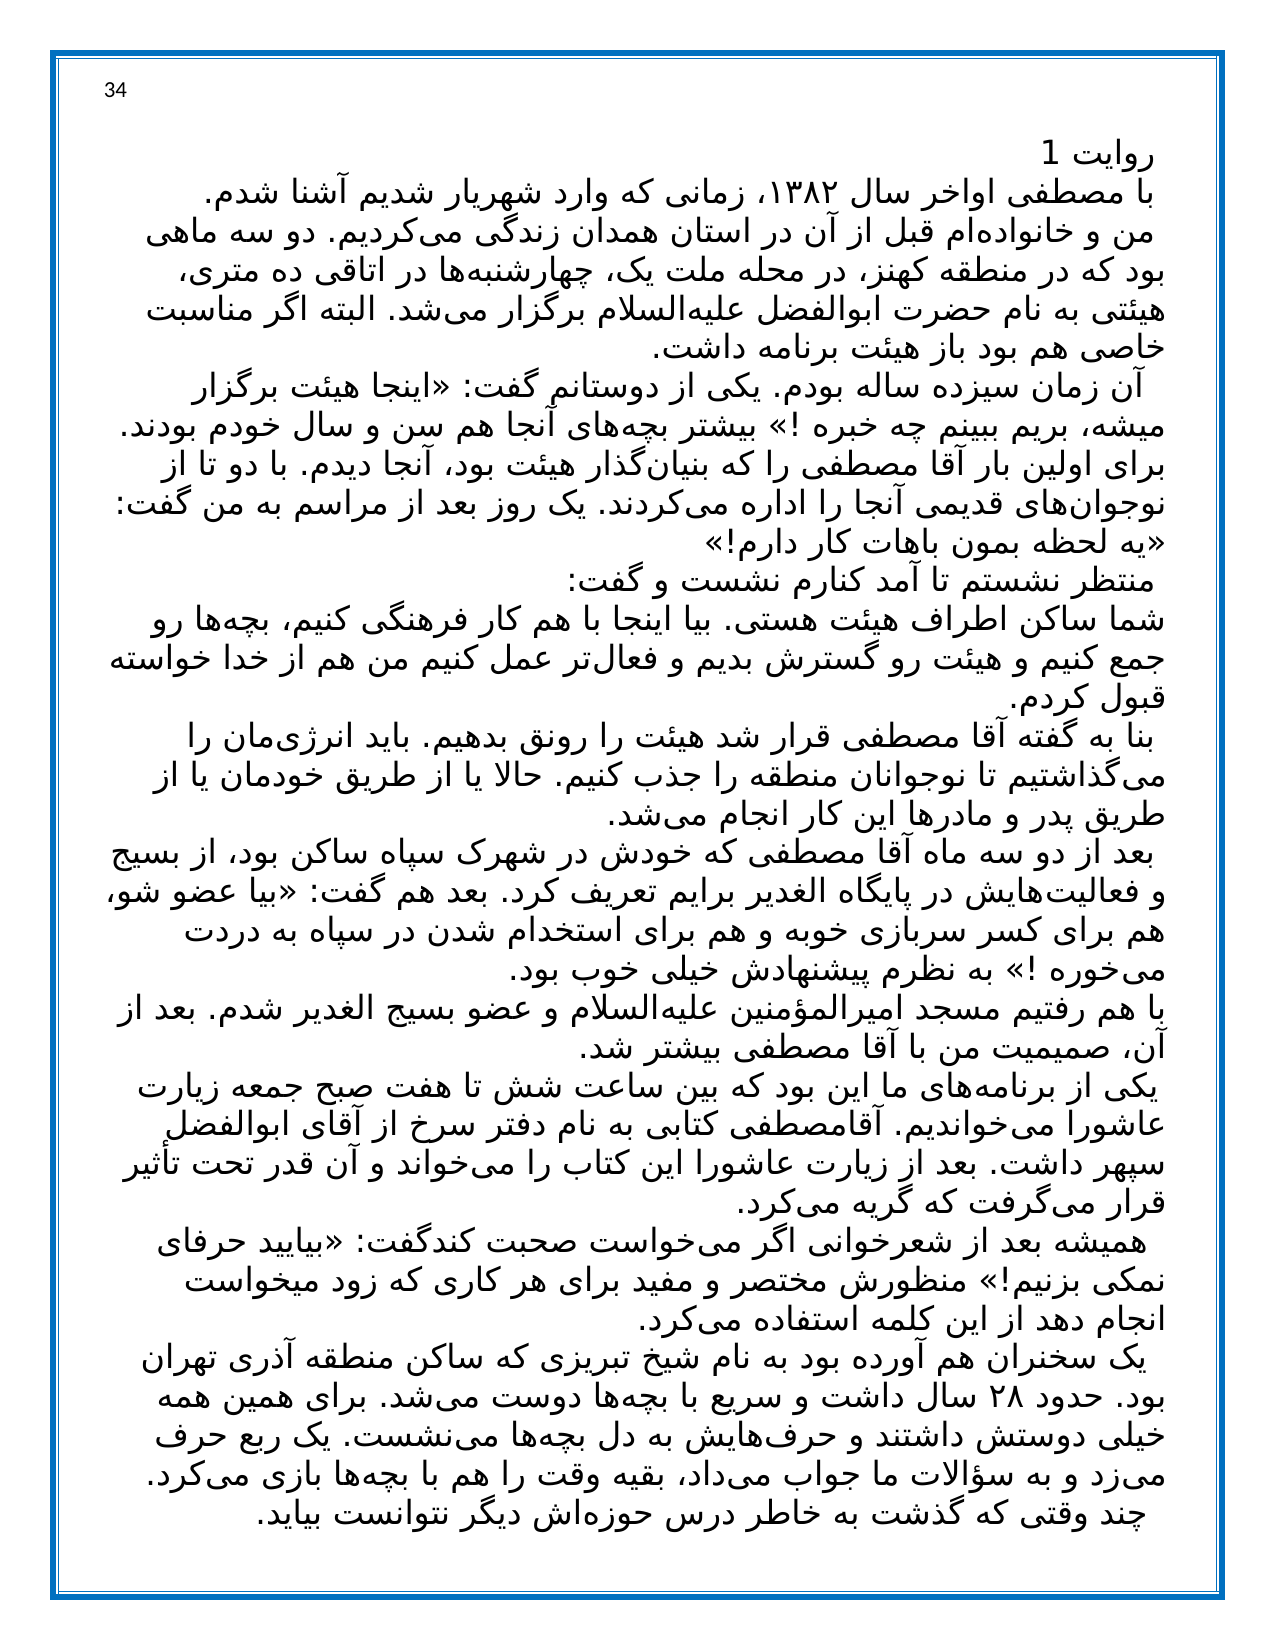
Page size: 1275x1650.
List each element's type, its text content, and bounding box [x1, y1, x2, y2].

text آن زمان سیزده ساله بودم. یکی از دوستانم گفت: «اینجا هیئت برگزار میشه، بریم ببینم چه خبره !» بیشتر بچه‌های آنجا هم سن و سال خودم بودند. برای اولین بار آقا مصطفی را که بنیان‌گذار هیئت بود، آنجا دیدم. با دو تا از نوجوان‌های قدیمی آنجا را اداره می‌کردند. یک روز بعد از مراسم به من گفت: «یه لحظه بمون باهات کار دارم!» [103, 367, 1167, 561]
text منتظر نشستم تا آمد کنارم نشست و گفت: [103, 561, 1167, 600]
text یکی از برنامه‌های ما این بود که بین ساعت شش تا هفت صبح جمعه زیارت عاشورا می‌خواندیم. آقامصطفی کتابی به نام دفتر سرخ از آقای ابوالفضل سپهر داشت. بعد از زیارت عاشورا این کتاب را می‌خواند و آن قدر تحت تأثیر قرار می‌گرفت که گریه می‌کرد. [103, 1066, 1167, 1221]
text روایت 1 [103, 133, 1167, 172]
text بنا به گفته آقا مصطفی قرار شد هیئت را رونق بدهیم. باید انرژی‌مان را می‌گذاشتیم تا نوجوانان منطقه را جذب کنیم. حالا یا از طریق خودمان یا از طریق پدر و مادرها این کار انجام می‌شد. [103, 716, 1167, 833]
text من و خانواده‌ام قبل از آن در استان همدان زندگی می‌کردیم. دو سه ماهی بود که در منطقه کهنز، در محله ملت یک، چهارشنبه‌ها در اتاقی ده متری، هیئتی به نام حضرت ابوالفضل علیه‌السلام برگزار می‌شد. البته اگر مناسبت خاصی هم بود باز هیئت برنامه داشت. [103, 211, 1167, 367]
text بعد از دو سه ماه آقا مصطفی که خودش در شهرک سپاه ساکن بود، از بسیج و فعالیت‌هایش در پایگاه الغدیر برایم تعریف کرد. بعد هم گفت: «بیا عضو شو، هم برای کسر سربازی خوبه و هم برای استخدام شدن در سپاه به دردت می‌خوره !» به نظرم پیشنهادش خیلی خوب بود. [103, 833, 1167, 988]
text یک سخنران هم آورده بود به نام شیخ تبریزی که ساکن منطقه آذری تهران بود. حدود ۲۸ سال داشت و سریع با بچه‌ها دوست می‌شد. برای همین همه خیلی دوستش داشتند و حرف‌هایش به دل بچه‌ها می‌نشست. یک ربع حرف می‌زد و به سؤالات ما جواب می‌داد، بقیه وقت را هم با بچه‌ها بازی می‌کرد. [103, 1338, 1167, 1493]
text چند وقتی که گذشت به خاطر درس حوزه‌اش دیگر نتوانست بیاید. [103, 1493, 1167, 1532]
text شما ساکن اطراف هیئت هستی. بیا اینجا با هم کار فرهنگی کنیم، بچه‌ها رو جمع کنیم و هیئت رو گسترش بدیم و فعال‌تر عمل کنیم من هم از خدا خواسته قبول کردم. [103, 600, 1167, 716]
text با هم رفتیم مسجد امیرالمؤمنین علیه‌السلام و عضو بسیج الغدیر شدم. بعد از آن، صمیمیت من با آقا مصطفی بیشتر شد. [103, 988, 1167, 1066]
text با مصطفی اواخر سال ۱۳۸۲، زمانی که وارد شهریار شدیم آشنا شدم. [103, 172, 1167, 211]
text همیشه بعد از شعرخوانی اگر می‌خواست صحبت کندگفت: «بیایید حرفای نمکی بزنیم!» منظورش مختصر و مفید برای هر کاری که زود میخواست انجام دهد از این کلمه استفاده می‌کرد. [103, 1221, 1167, 1338]
